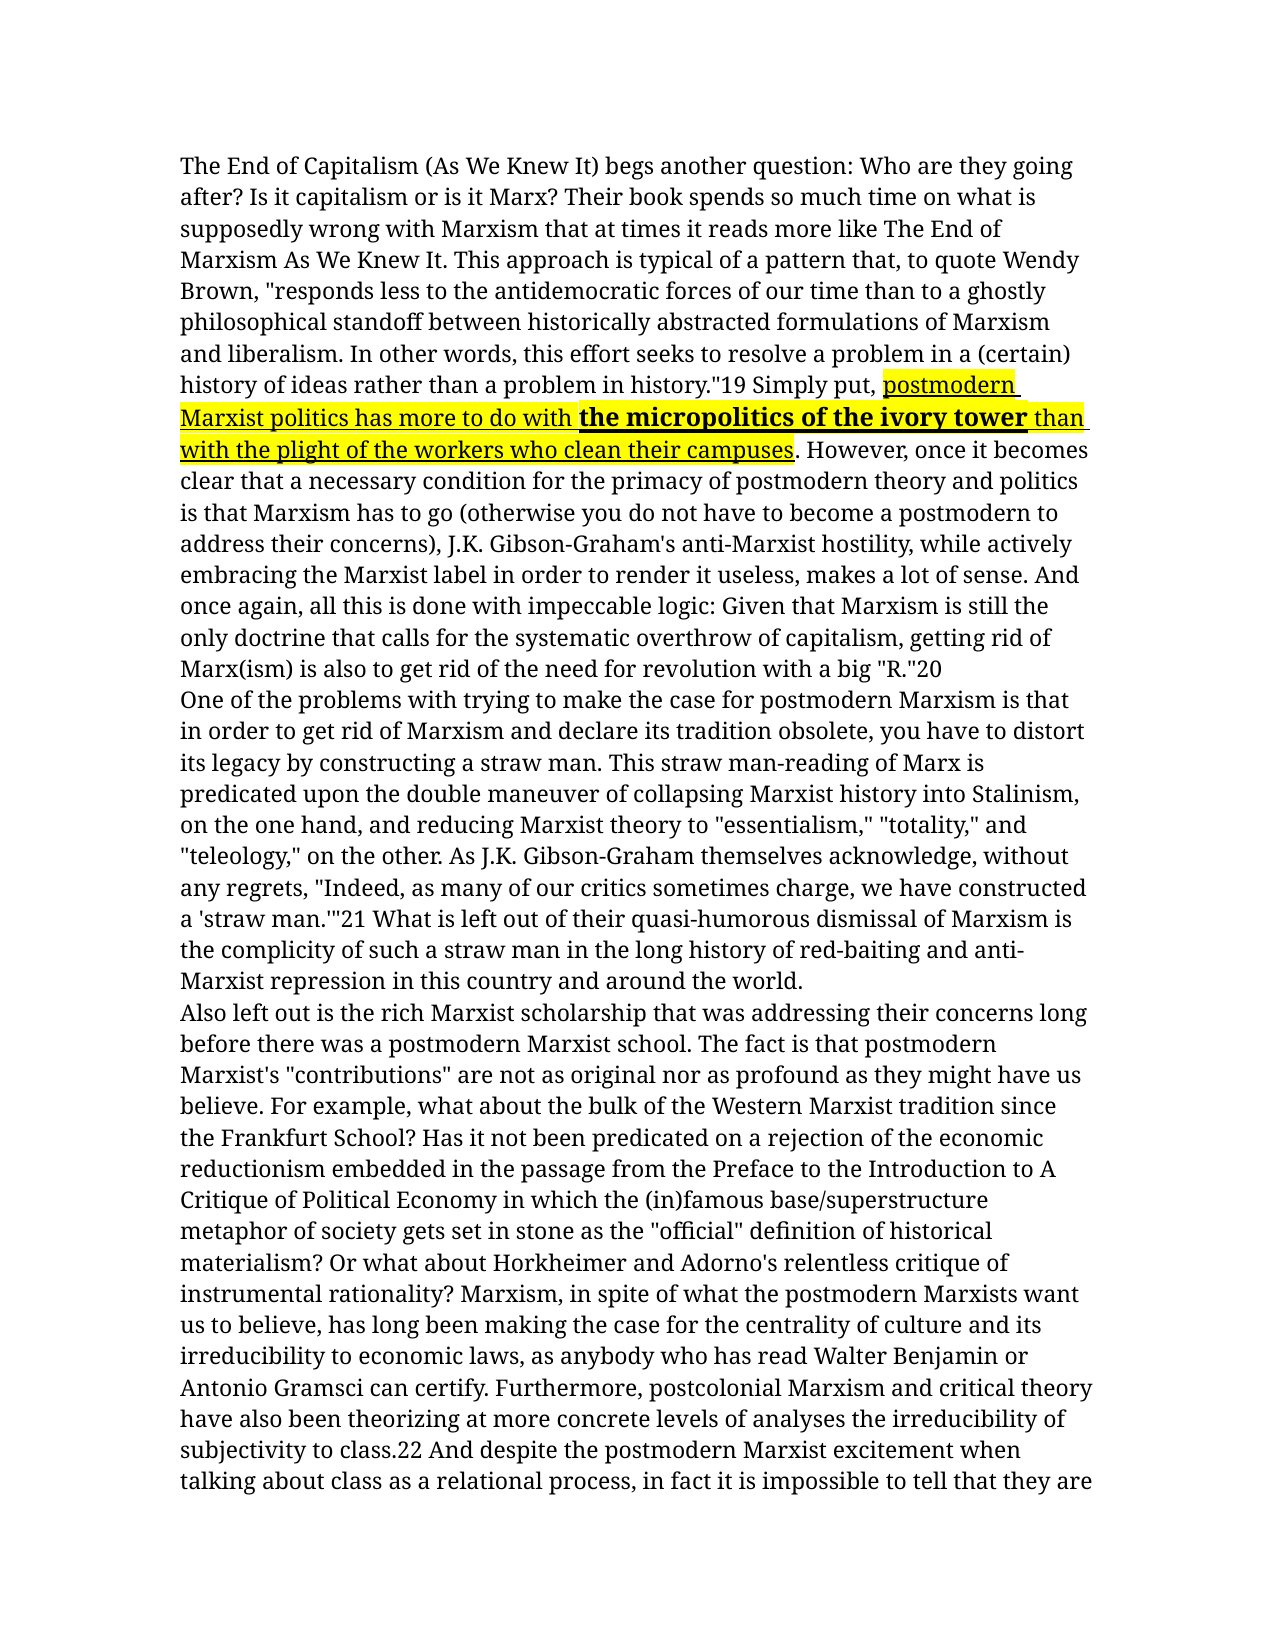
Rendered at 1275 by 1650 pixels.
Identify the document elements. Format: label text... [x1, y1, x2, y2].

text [180, 997, 1095, 1497]
text The End of Capitalism (As We Knew It) begs another question: Who are they going after? Is it capitalism or is it Marx? Their book spends so much time on what is supposedly wrong with Marxism that at times it reads more like The End of Marxism As We Knew It. This approach is typical of a pattern that, to quote Wendy Brown, "responds less to the antidemocratic forces of our time than to a ghostly philosophical standoff between historically abstracted formulations of Marxism and liberalism. In other words, this effort seeks to resolve a problem in a (certain) history of ideas rather than a problem in history."19 Simply put, postmodern Marxist politics has more to do with the micropolitics of the ivory tower than with the plight of the workers who clean their campuses. However, once it becomes clear that a necessary condition for the primacy of postmodern theory and politics is that Marxism has to go (otherwise you do not have to become a postmodern to address their concerns), J.K. Gibson-Graham's anti-Marxist hostility, while actively embracing the Marxist label in order to render it useless, makes a lot of sense. And once again, all this is done with impeccable logic: Given that Marxism is still the only doctrine that calls for the systematic overthrow of capitalism, getting rid of Marx(ism) is also to get rid of the need for revolution with a big "R."20 [180, 150, 1095, 684]
text One of the problems with trying to make the case for postmodern Marxism is that in order to get rid of Marxism and declare its tradition obsolete, you have to distort its legacy by constructing a straw man. This straw man-reading of Marx is predicated upon the double maneuver of collapsing Marxist history into Stalinism, on the one hand, and reducing Marxist theory to "essentialism," "totality," and "teleology," on the other. As J.K. Gibson-Graham themselves acknowledge, without any regrets, "Indeed, as many of our critics sometimes charge, we have constructed a 'straw man.'"21 What is left out of their quasi-humorous dismissal of Marxism is the complicity of such a straw man in the long history of red-baiting and anti-Marxist repression in this country and around the world. [180, 684, 1095, 997]
